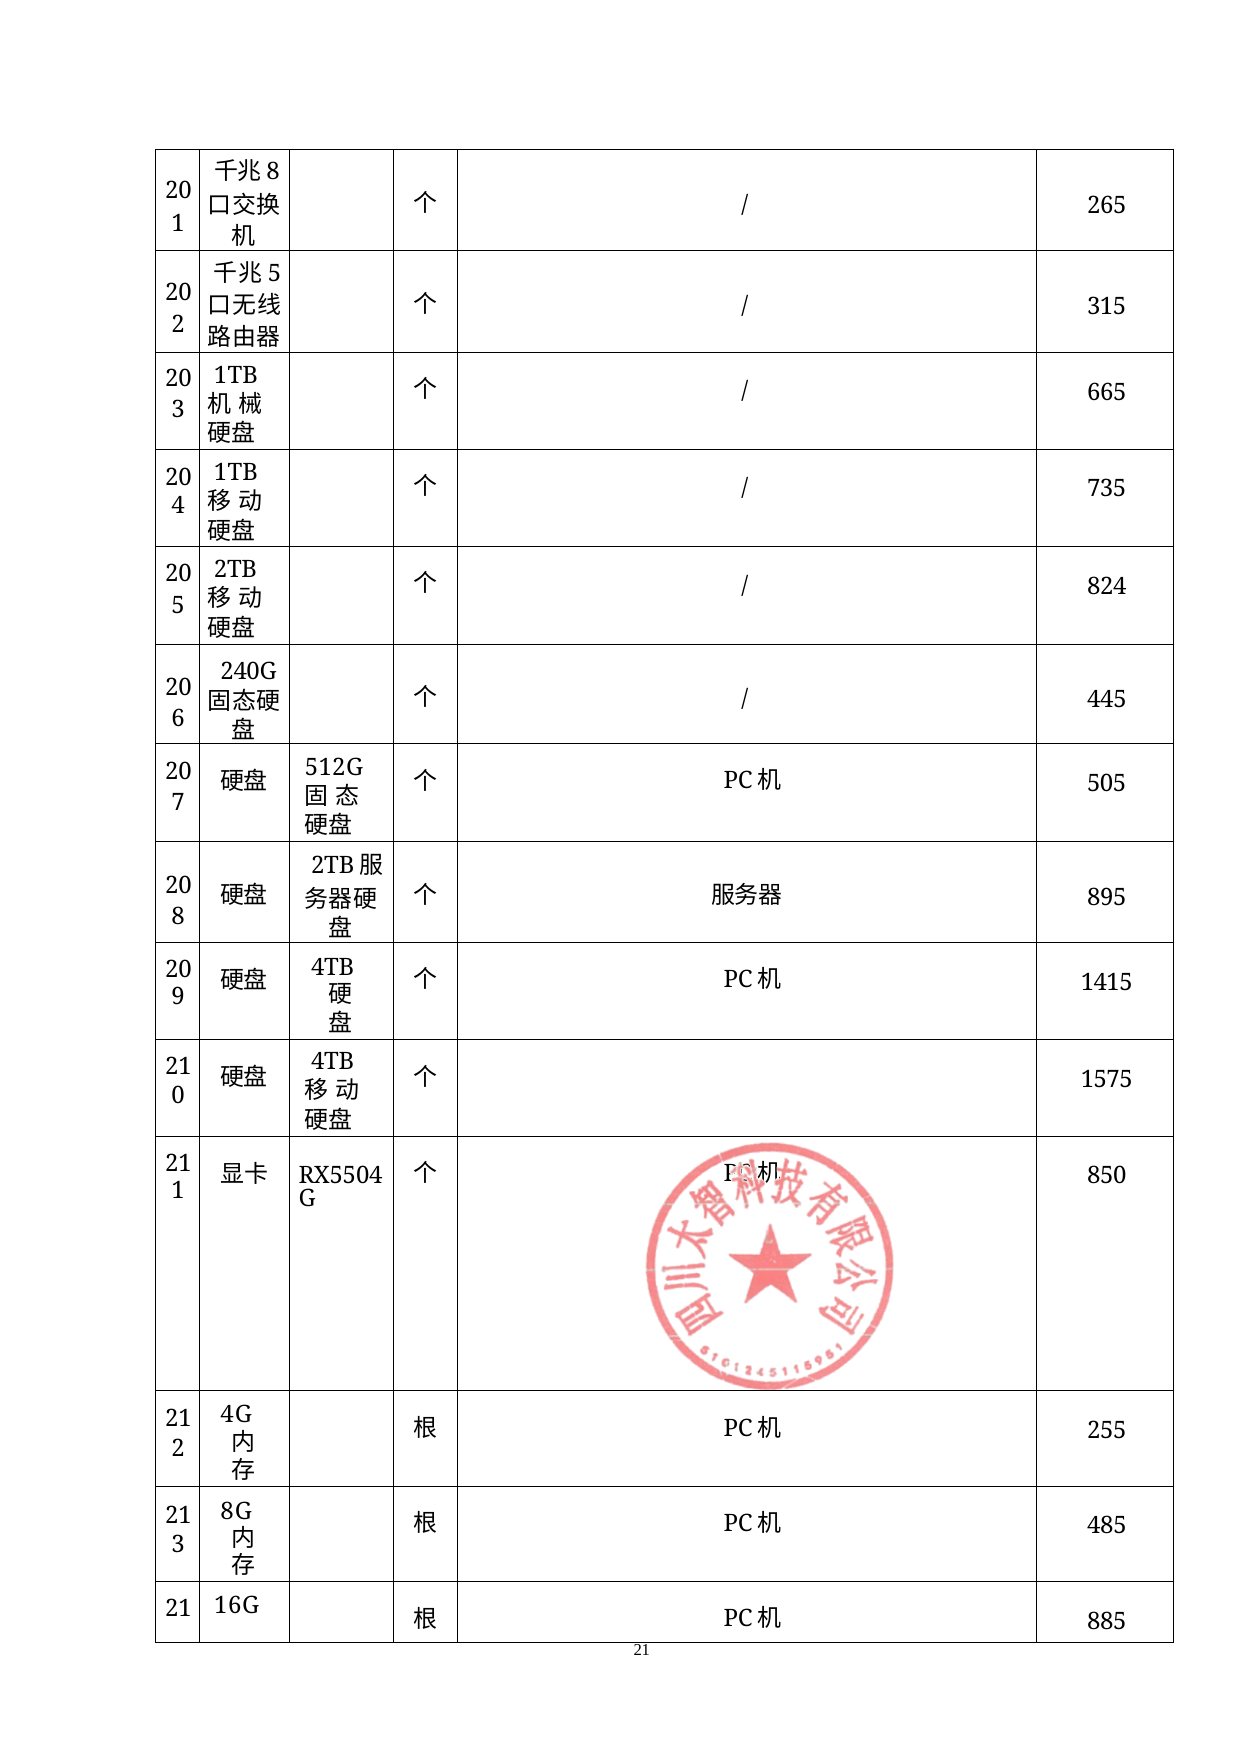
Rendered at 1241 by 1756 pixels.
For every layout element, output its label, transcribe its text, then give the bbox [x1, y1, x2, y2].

table_cell 21 1 [156, 1137, 199, 1390]
table_cell [290, 1582, 393, 1642]
table_cell 20 7 [156, 744, 199, 841]
table_cell 505 [1037, 744, 1173, 841]
table_cell 20 8 [156, 842, 199, 942]
table_cell 服务器 [458, 842, 1036, 942]
table_header [290, 150, 393, 250]
table_header 265 [1037, 150, 1173, 250]
table_header 个 [394, 150, 457, 250]
table_cell 2TB移 动硬盘 [200, 547, 289, 644]
table_cell 个 [394, 842, 457, 942]
table_cell PC机 [458, 1137, 1036, 1390]
table_cell 根 [394, 1391, 457, 1486]
table_cell 个 [394, 450, 457, 546]
table_cell 硬盘 [200, 943, 289, 1039]
table_cell [290, 450, 393, 546]
table_cell 20 3 [156, 353, 199, 448]
table_cell 850 [1037, 1137, 1173, 1390]
table_header 20 1 [156, 150, 199, 250]
table_cell 个 [394, 1040, 457, 1136]
table_cell 240G 固态硬 盘 [200, 645, 289, 743]
table_cell 735 [1037, 450, 1173, 546]
table_cell / [458, 353, 1036, 448]
table_cell 21 0 [156, 1040, 199, 1136]
table_cell 445 [1037, 645, 1173, 743]
table_cell [290, 251, 393, 352]
table_cell 20 6 [156, 645, 199, 743]
table_cell [290, 1391, 393, 1486]
table_cell / [458, 450, 1036, 546]
table_cell PC机 [458, 744, 1036, 841]
table_cell PC机 [458, 1391, 1036, 1486]
table_cell 255 [1037, 1391, 1173, 1486]
table_cell 885 [1037, 1582, 1173, 1642]
table_cell PC机 [458, 1582, 1036, 1642]
table_cell / [458, 251, 1036, 352]
table_cell 4TB硬 盘 [290, 943, 393, 1039]
table_cell 个 [394, 353, 457, 448]
table_cell 21 2 [156, 1391, 199, 1486]
table_cell 20 9 [156, 943, 199, 1039]
table_header 千兆8 口交换 机 [200, 150, 289, 250]
table_cell 20 2 [156, 251, 199, 352]
table_cell 个 [394, 645, 457, 743]
table_cell [290, 547, 393, 644]
table_cell 1TB机 械硬盘 [200, 353, 289, 448]
table_cell 665 [1037, 353, 1173, 448]
table_cell 硬盘 [200, 1040, 289, 1136]
table_cell 21 3 [156, 1487, 199, 1581]
table_header / [458, 150, 1036, 250]
table_cell 个 [394, 547, 457, 644]
table_cell 20 5 [156, 547, 199, 644]
table_cell 895 [1037, 842, 1173, 942]
table_cell 根 [394, 1487, 457, 1581]
table_cell 1415 [1037, 943, 1173, 1039]
table_cell [290, 353, 393, 448]
table_cell 1575 [1037, 1040, 1173, 1136]
table_cell RX5504G [290, 1137, 393, 1390]
table_cell 个 [394, 943, 457, 1039]
table_cell 8G内 存 [200, 1487, 289, 1581]
table_cell 硬盘 [200, 744, 289, 841]
table_cell 21 4 [156, 1582, 199, 1642]
table_cell [458, 1040, 1036, 1136]
table_cell PC机 [458, 1487, 1036, 1581]
table_cell [290, 645, 393, 743]
table_cell 16G内 存 [200, 1582, 289, 1642]
table_cell 4G内 存 [200, 1391, 289, 1486]
table_cell 硬盘 [200, 842, 289, 942]
table_cell 显卡 [200, 1137, 289, 1390]
table_cell 20 4 [156, 450, 199, 546]
picture [645, 1141, 894, 1391]
table_cell 个 [394, 744, 457, 841]
table_cell / [458, 645, 1036, 743]
table_cell 512G固 态硬盘 [290, 744, 393, 841]
table_cell 个 [394, 1137, 457, 1390]
table_cell 315 [1037, 251, 1173, 352]
table_cell 485 [1037, 1487, 1173, 1581]
table_cell 根 [394, 1582, 457, 1642]
table_cell 824 [1037, 547, 1173, 644]
table_cell [290, 1487, 393, 1581]
table_cell 个 [394, 251, 457, 352]
table_cell 1TB移 动硬盘 [200, 450, 289, 546]
table_cell 4TB移 动硬盘 [290, 1040, 393, 1136]
table_cell 千兆5 口无线 路由器 [200, 251, 289, 352]
table_cell PC机 [458, 943, 1036, 1039]
table_cell / [458, 547, 1036, 644]
table_cell 2TB服 务器硬 盘 [290, 842, 393, 942]
